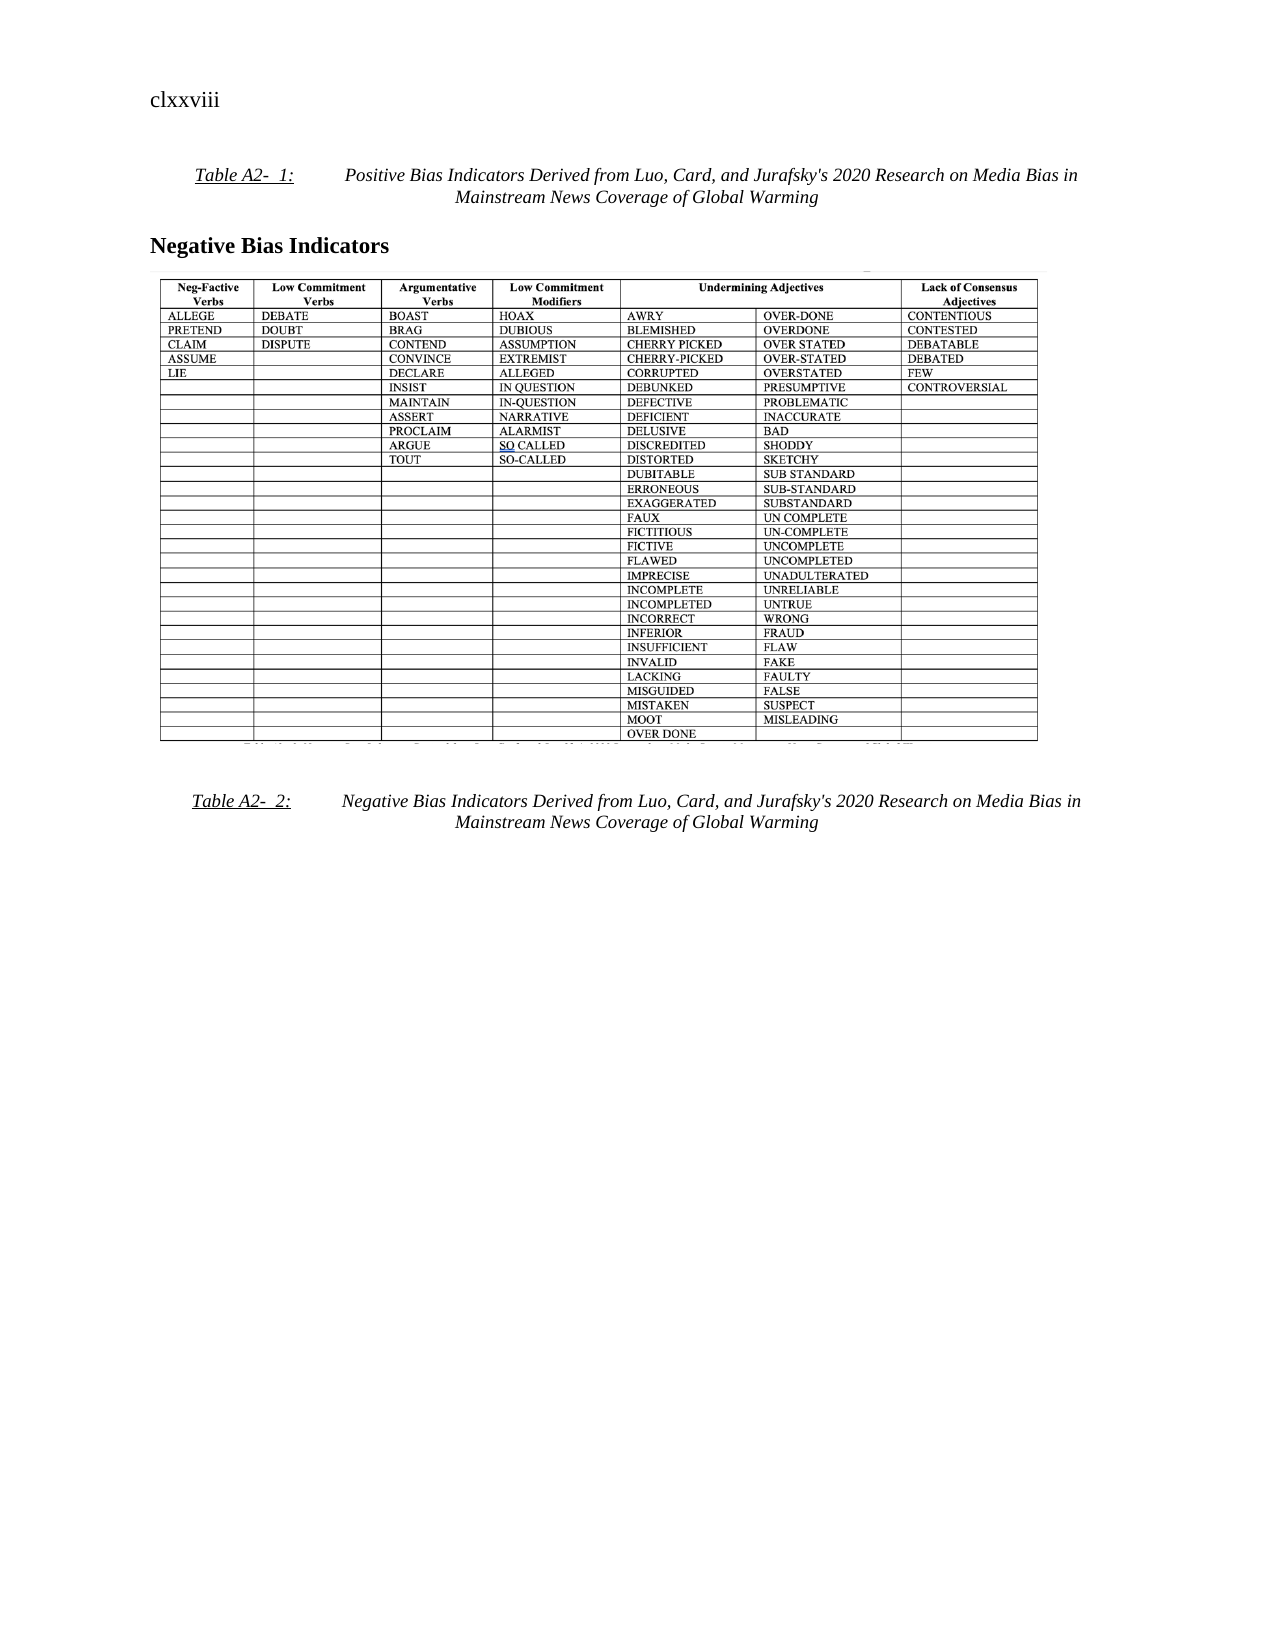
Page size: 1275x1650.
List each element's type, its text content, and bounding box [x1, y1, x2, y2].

picture [150, 271, 1048, 744]
text Negative Bias Indicators [150, 232, 1125, 258]
